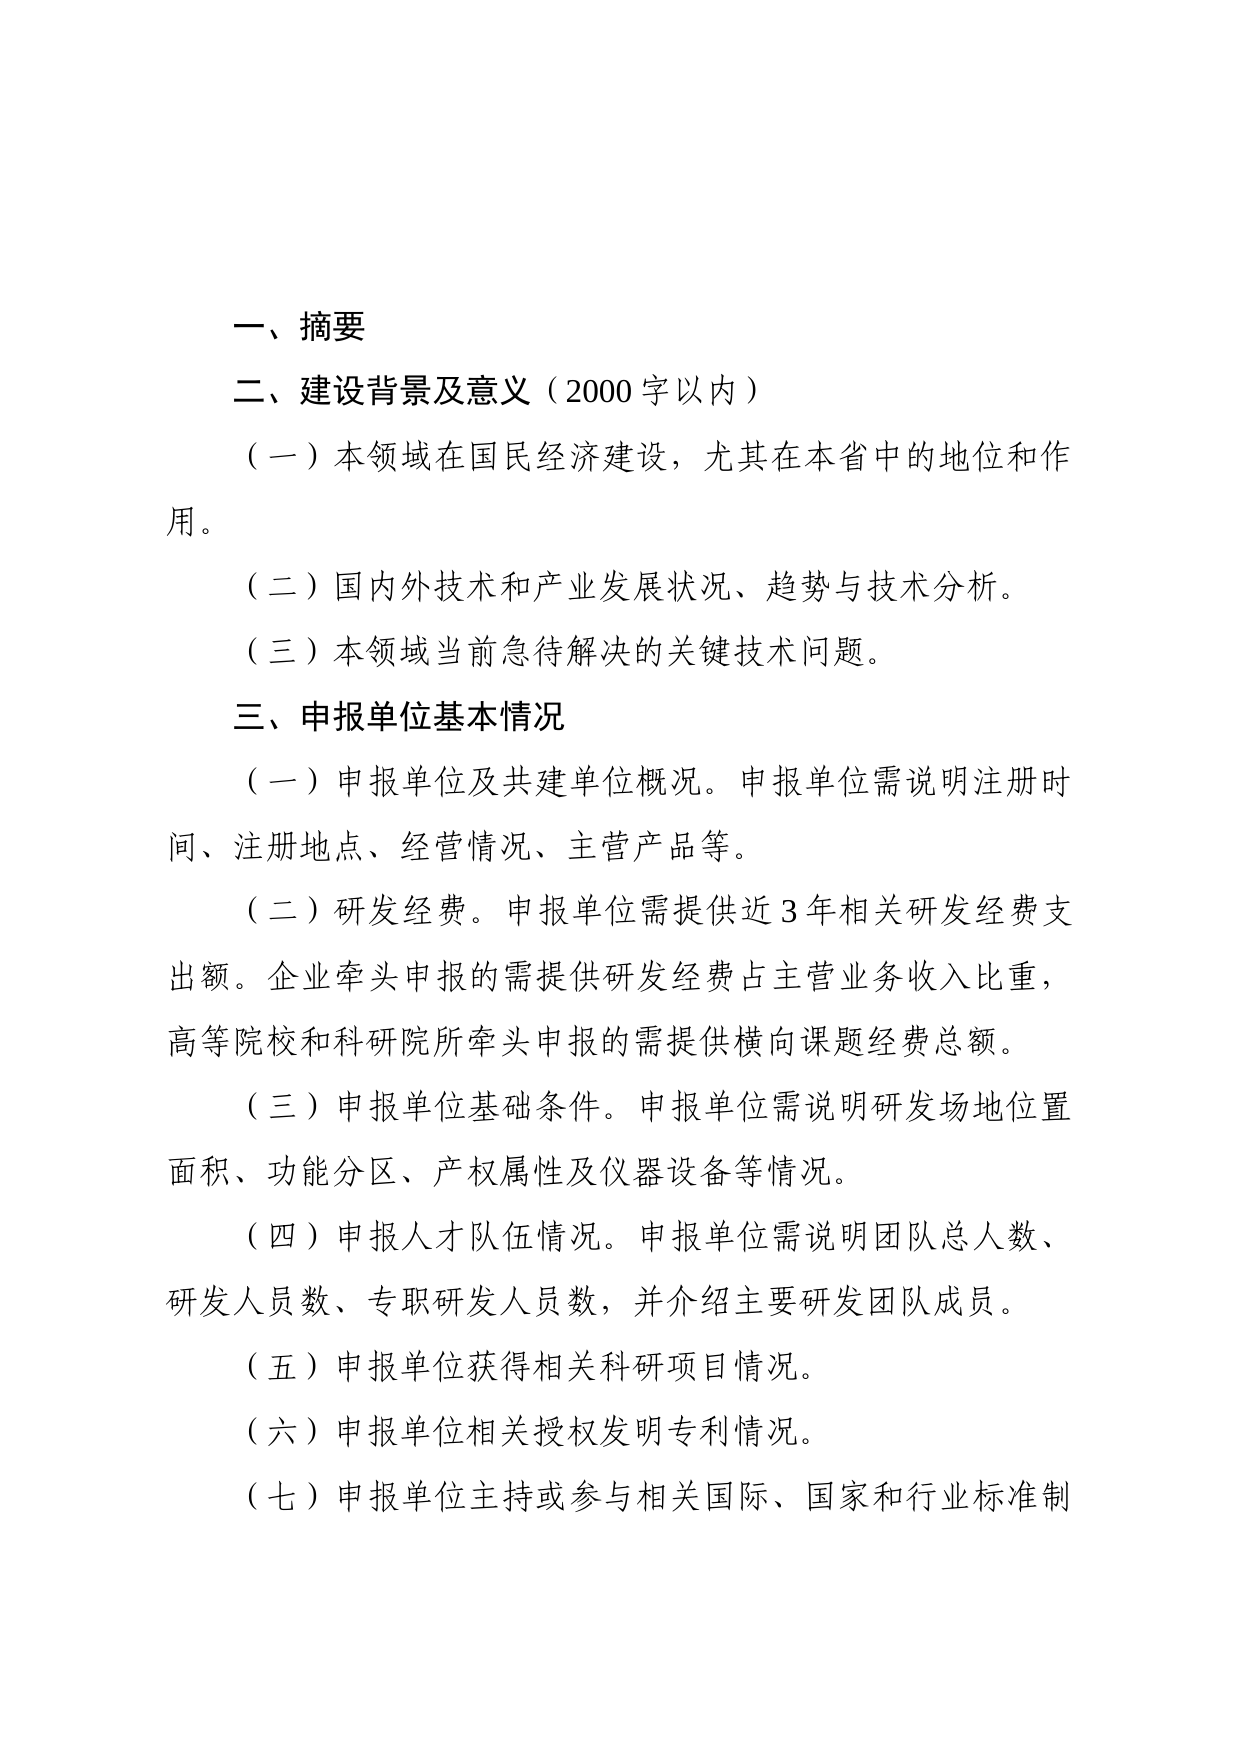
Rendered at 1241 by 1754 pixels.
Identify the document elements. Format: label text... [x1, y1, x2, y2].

text （三）本领域当前急待解决的关键技术问题。 [165, 617, 1075, 682]
text （四）申报人才队伍情况。申报单位需说明团队总人数、研发人员数、专职研发人员数，并介绍主要研发团队成员。 [165, 1202, 1075, 1332]
text （六）申报单位相关授权发明专利情况。 [165, 1397, 1075, 1462]
text （一）本领域在国民经济建设，尤其在本省中的地位和作用。 [165, 422, 1075, 552]
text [165, 1462, 1075, 1527]
text （三）申报单位基础条件。申报单位需说明研发场地位置、面积、功能分区、产权属性及仪器设备等情况。 [165, 1072, 1075, 1202]
text 一、摘要 [165, 292, 1075, 357]
text 二、建设背景及意义（2000字以内） [165, 357, 1075, 422]
text （五）申报单位获得相关科研项目情况。 [165, 1332, 1075, 1397]
text （二）国内外技术和产业发展状况、趋势与技术分析。 [165, 552, 1075, 617]
text 三、申报单位基本情况 [165, 682, 1075, 747]
text （二）研发经费。申报单位需提供近3年相关研发经费支出额。企业牵头申报的需提供研发经费占主营业务收入比重，高等院校和科研院所牵头申报的需提供横向课题经费总额。 [165, 877, 1075, 1072]
text （一）申报单位及共建单位概况。申报单位需说明注册时间、注册地点、经营情况、主营产品等。 [165, 747, 1075, 877]
